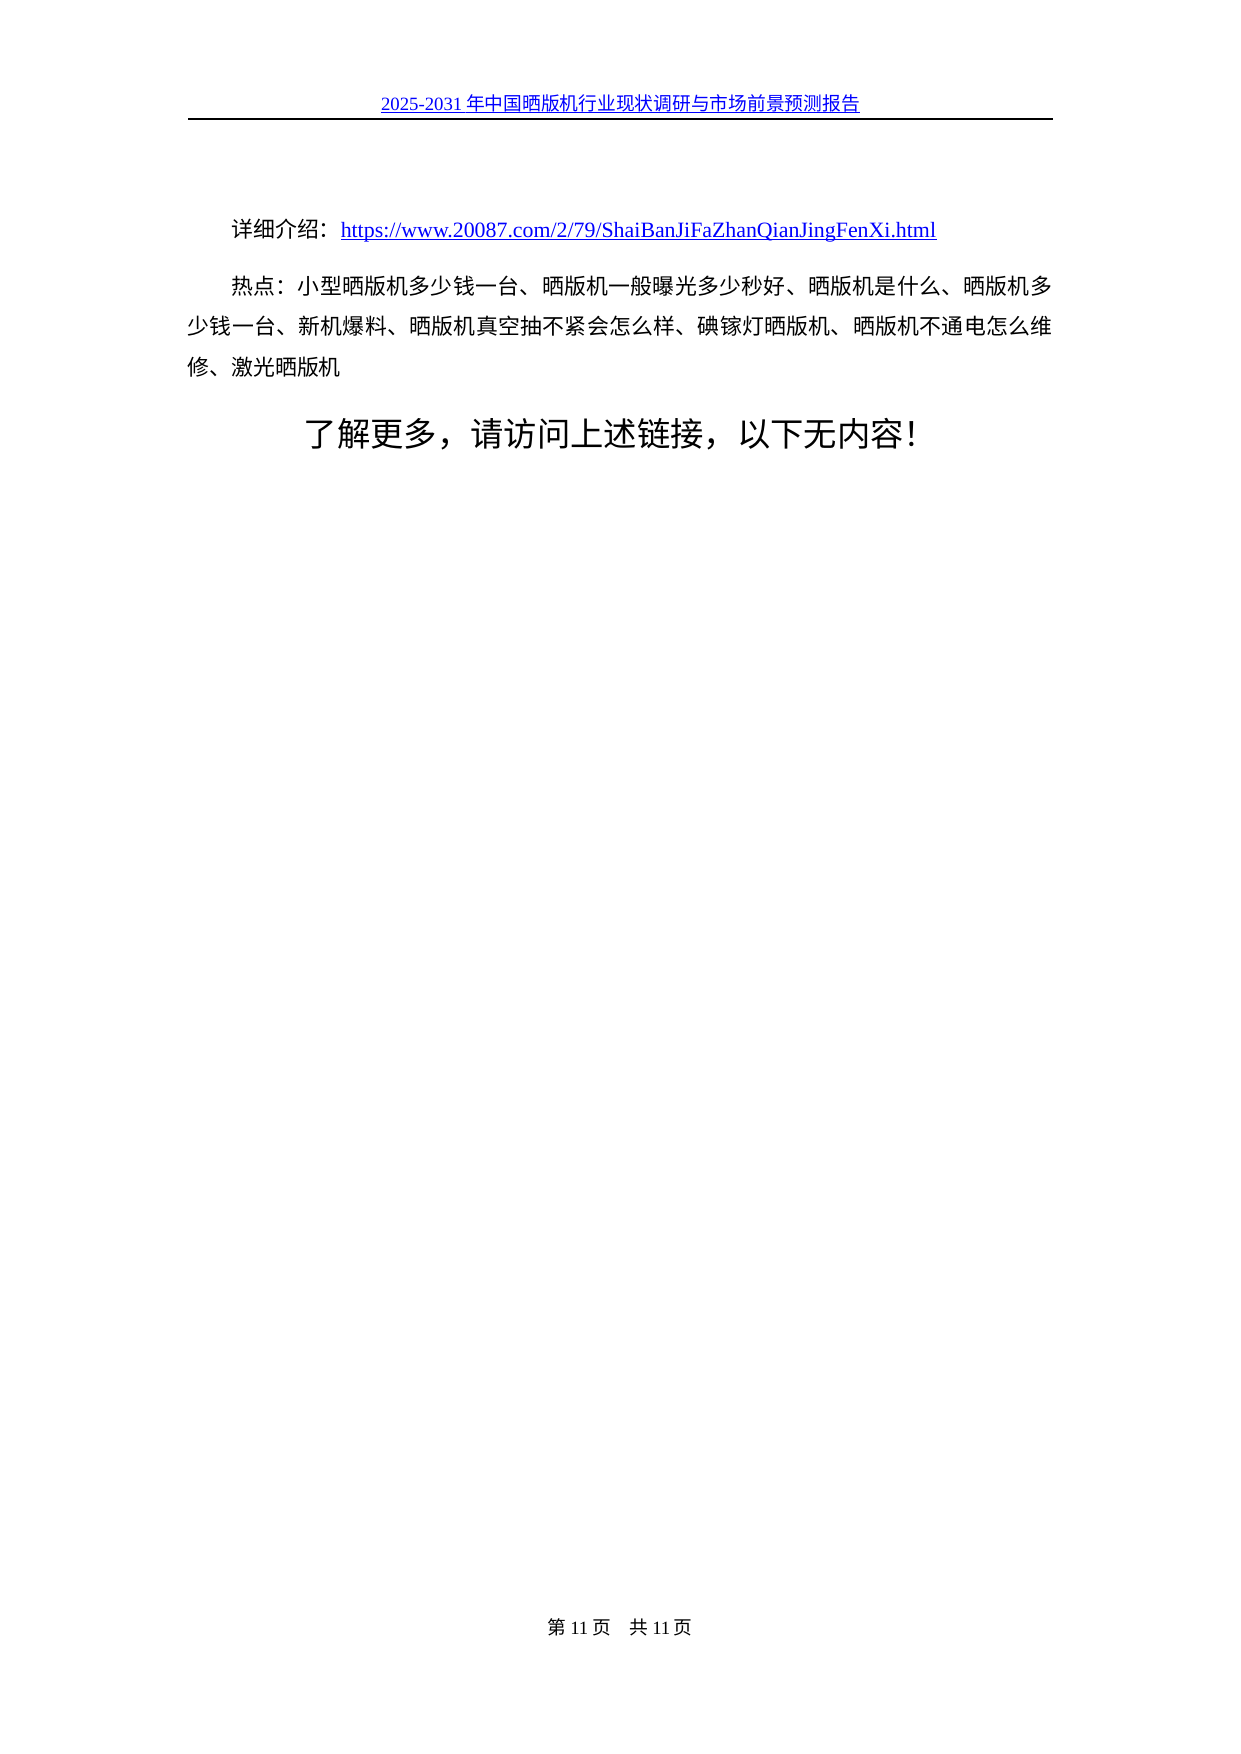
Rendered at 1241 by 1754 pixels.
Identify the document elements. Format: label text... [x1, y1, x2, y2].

text 热点：小型晒版机多少钱一台、晒版机一般曝光多少秒好、晒版机是什么、晒版机多少钱一台、新机爆料、晒版机真空抽不紧会怎么样、碘镓灯晒版机、晒版机不通电怎么维修、激光晒版机 [187, 268, 1053, 382]
title 了解更多，请访问上述链接，以下无内容！ [187, 399, 1053, 464]
text 详细介绍：https://www.20087.com/2/79/ShaiBanJiFaZhanQianJingFenXi.html [187, 212, 1053, 244]
